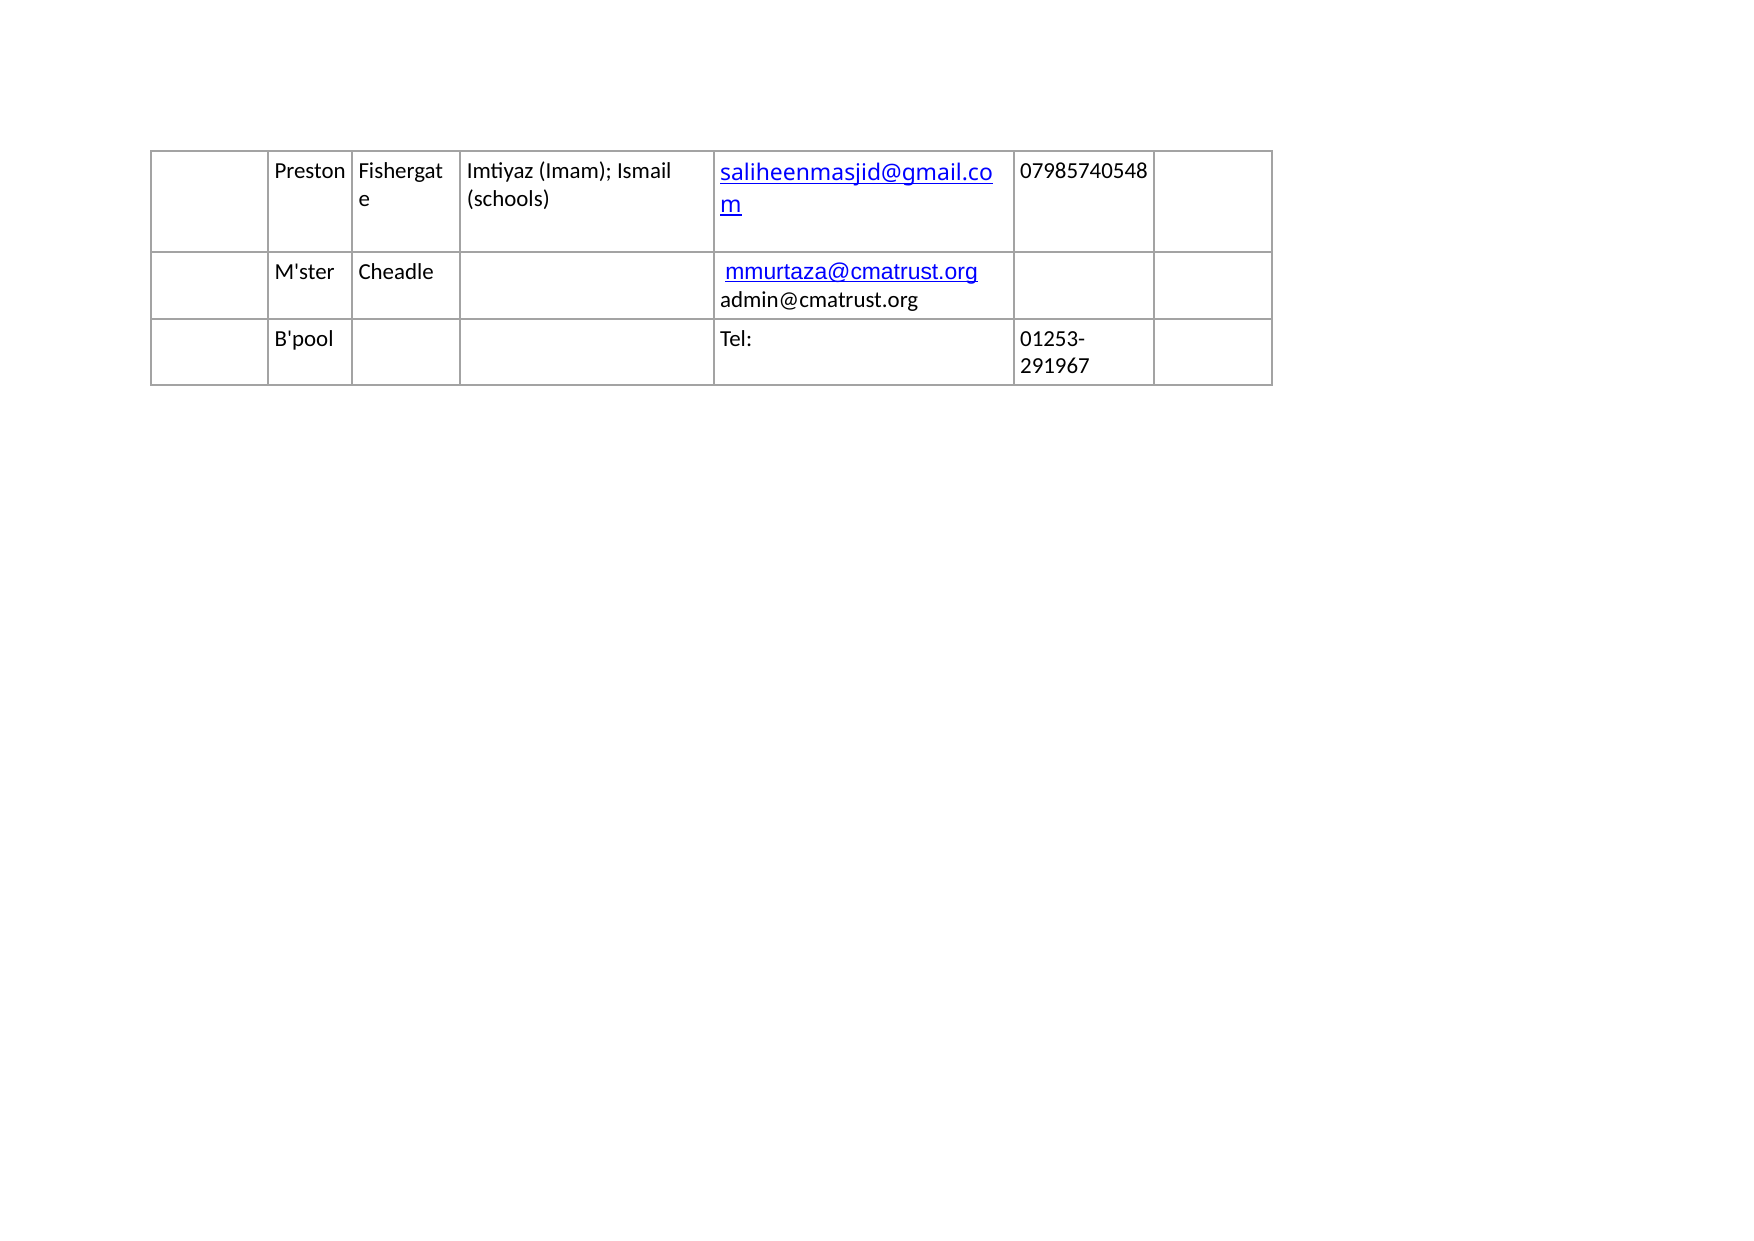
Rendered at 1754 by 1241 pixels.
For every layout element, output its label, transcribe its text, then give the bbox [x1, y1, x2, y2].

table_cell B'pool [269, 320, 351, 384]
table_cell [152, 152, 267, 251]
table_cell M'ster [269, 253, 351, 317]
table_cell [461, 320, 713, 384]
table_cell [1155, 253, 1271, 317]
table_cell [1155, 320, 1271, 384]
table_cell [1015, 253, 1153, 317]
table_cell [353, 320, 459, 384]
table_cell [461, 253, 713, 317]
table_cell 07985740548 [1015, 152, 1153, 251]
table_cell mmurtaza@cmatrust.org admin@cmatrust.org [715, 253, 1013, 317]
table_cell [1155, 152, 1271, 251]
table_cell [152, 253, 267, 317]
table_cell Fishergate [353, 152, 459, 251]
table_cell Imtiyaz (Imam); Ismail (schools) [461, 152, 713, 251]
table_cell Tel: [715, 320, 1013, 384]
table_cell Preston [269, 152, 351, 251]
table_cell Cheadle [353, 253, 459, 317]
table_cell saliheenmasjid@gmail.com [715, 152, 1013, 251]
table_cell [152, 320, 267, 384]
table_cell 01253-291967 [1015, 320, 1153, 384]
